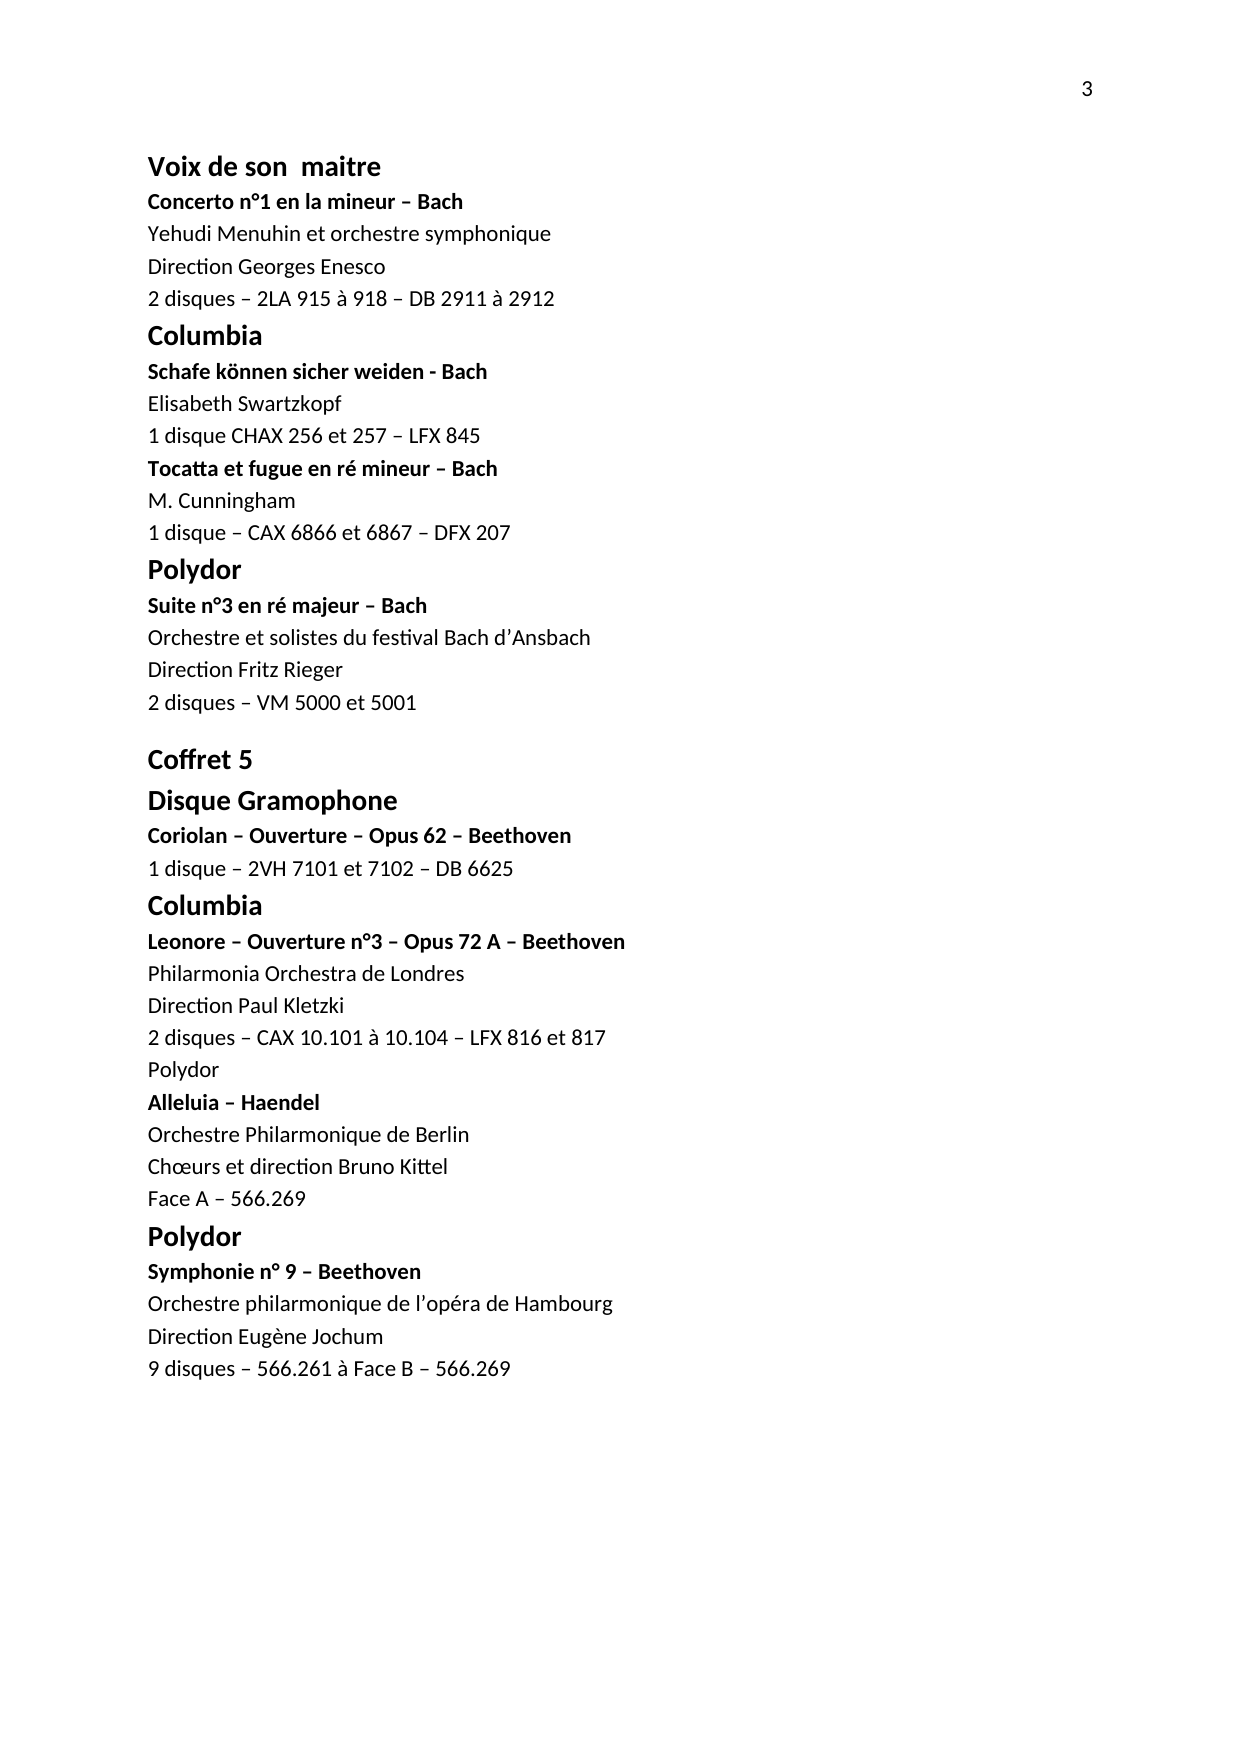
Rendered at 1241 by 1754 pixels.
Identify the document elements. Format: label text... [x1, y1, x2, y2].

text Coffret 5 Disque Gramophone Coriolan – Ouverture – Opus 62 – Beethoven 1 disque – 2VH 7101 et 7102 – DB 6625 Columbia Leonore – Ouverture n°3 – Opus 72 A – Beethoven Philarmonia Orchestra de Londres Direction Paul Kletzki 2 disques – CAX 10.101 à 10.104 – LFX 816 et 817 Polydor Alleluia – Haendel Orchestre Philarmonique de Berlin Chœurs et direction Bruno Kittel Face A – 566.269 Polydor Symphonie n° 9 – Beethoven Orchestre philarmonique de l’opéra de Hambourg Direction Eugène Jochum 9 disques – 566.261 à Face B – 566.269 [148, 741, 1093, 1382]
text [148, 148, 1093, 716]
